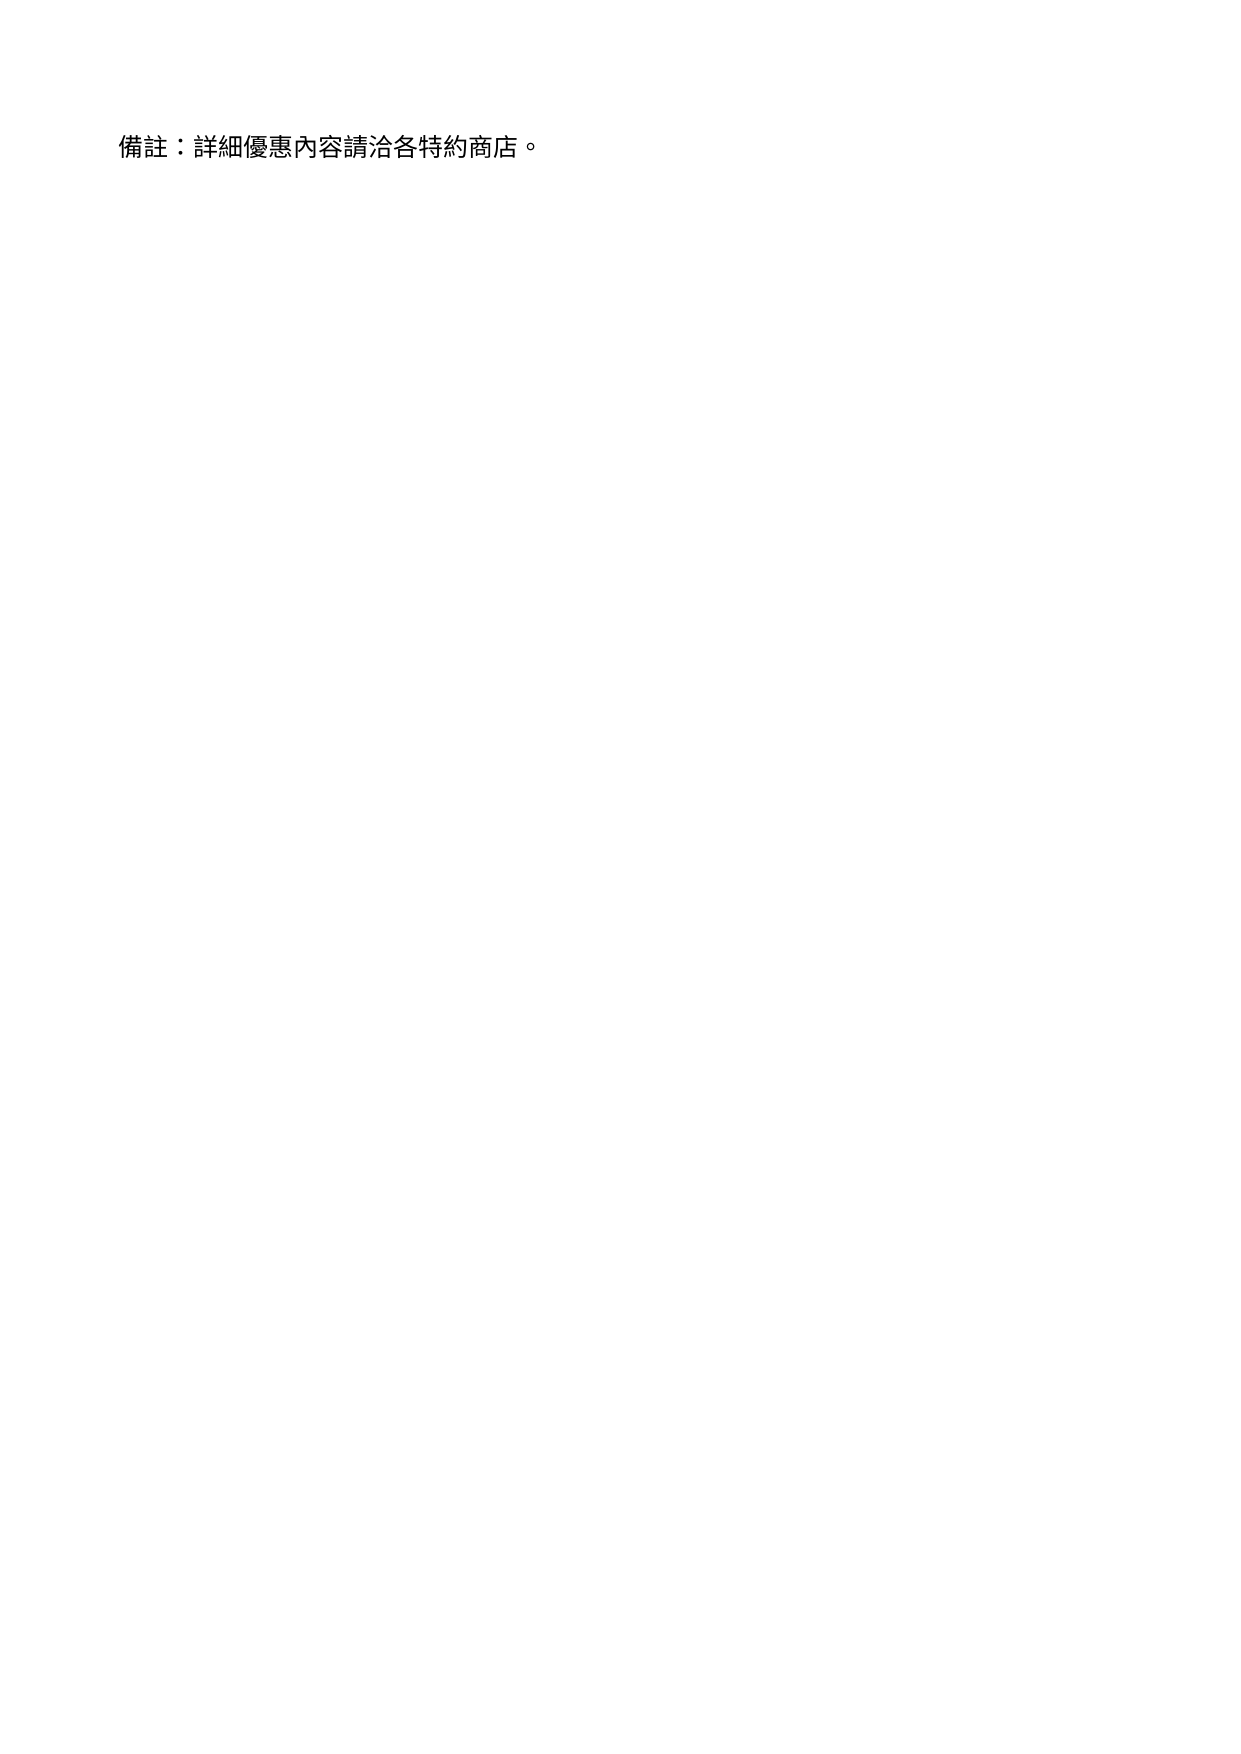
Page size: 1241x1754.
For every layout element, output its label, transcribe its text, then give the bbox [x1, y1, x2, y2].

text 備註：詳細優惠內容請洽各特約商店。 [118, 127, 1122, 164]
